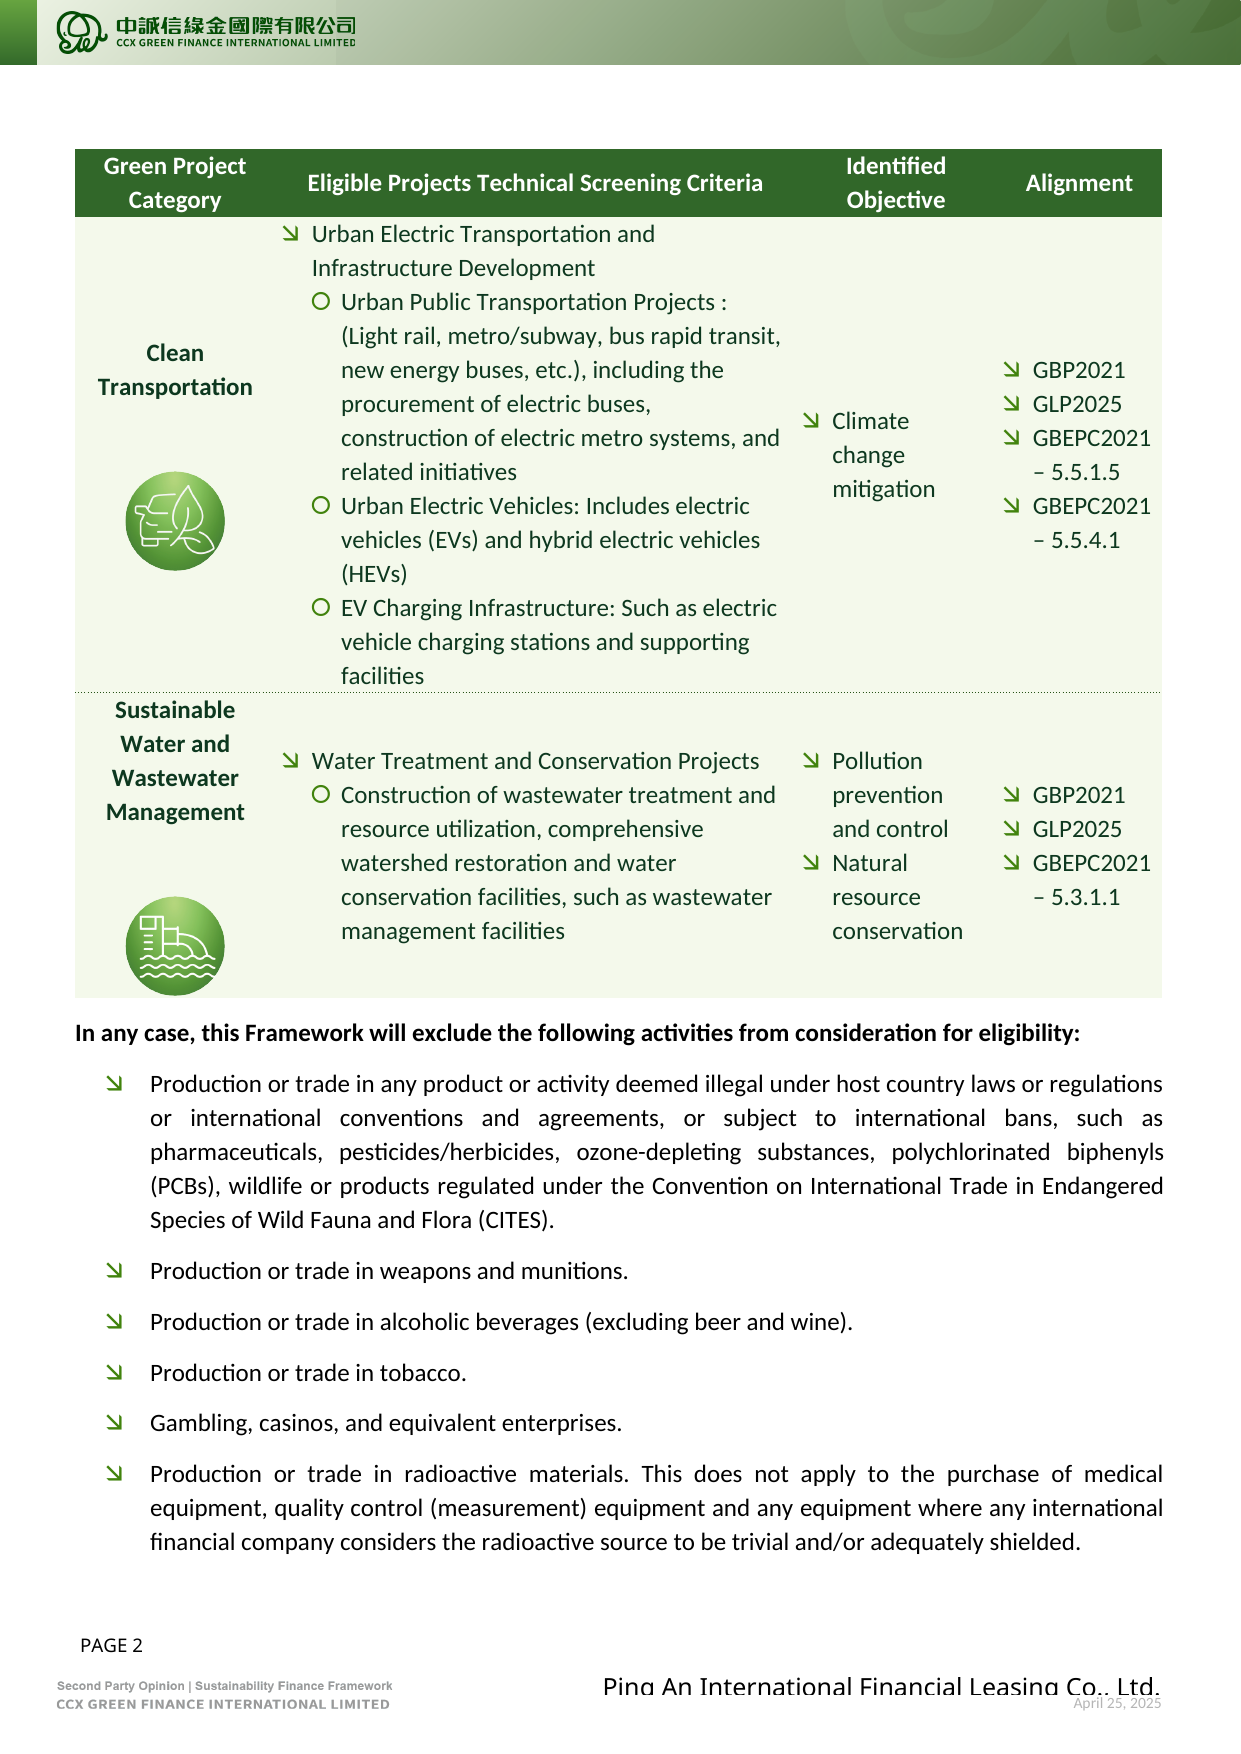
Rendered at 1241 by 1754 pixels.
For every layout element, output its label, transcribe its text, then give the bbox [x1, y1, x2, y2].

table_cell Clean Transportation [75, 217, 275, 692]
picture [125, 471, 225, 571]
list Production or trade in tobacco. [104, 1355, 1165, 1389]
table_header Identified Objective [796, 149, 996, 217]
list Gambling, casinos, and equivalent enterprises. [104, 1406, 1165, 1440]
picture [125, 896, 225, 996]
table_cell GBP2021 GLP2025 GBEPC2021 – 5.3.1.1 [996, 692, 1162, 998]
list Production or trade in weapons and munitions. [104, 1253, 1165, 1287]
picture [56, 1679, 393, 1709]
table_cell Pollution prevention and control Natural resource conservation [796, 692, 996, 998]
list Production or trade in alcoholic beverages (excluding beer and wine). [104, 1304, 1165, 1338]
table_cell Climate change mitigation [796, 217, 996, 692]
table_cell Urban Electric Transportation and Infrastructure Development Urban Public Transportation Projects : (Light rail, metro/subway, bus rapid transit, new energy buses, etc.), including the procurement of electric buses, construction of electric metro systems, and related initiatives Urban Electric Vehicles: Includes electric vehicles (EVs) and hybrid electric vehicles (HEVs) EV Charging Infrastructure: Such as electric vehicle charging stations and supporting facilities [275, 217, 796, 692]
table_cell GBP2021 GLP2025 GBEPC2021 – 5.5.1.5 GBEPC2021 – 5.5.4.1 [996, 217, 1162, 692]
table_cell Water Treatment and Conservation Projects Construction of wastewater treatment and resource utilization, comprehensive watershed restoration and water conservation facilities, such as wastewater management facilities [275, 692, 796, 998]
text In any case, this Framework will exclude the following activities from consideration for eligibility: [75, 1015, 1165, 1049]
table_header Eligible Projects Technical Screening Criteria [275, 149, 796, 217]
list Production or trade in radioactive materials. This does not apply to the purchase of medical equipment, quality control (measurement) equipment and any equipment where any international financial company considers the radioactive source to be trivial and/or adequately shielded. [104, 1457, 1165, 1559]
list Production or trade in any product or activity deemed illegal under host country laws or regulations or international conventions and agreements, or subject to international bans, such as pharmaceuticals, pesticides/herbicides, ozone-depleting substances, polychlorinated biphenyls (PCBs), wildlife or products regulated under the Convention on International Trade in Endangered Species of Wild Fauna and Flora (CITES). [104, 1066, 1165, 1236]
table_cell Sustainable Water and Wastewater Management [75, 692, 275, 998]
picture [56, 11, 355, 54]
table_header Green Project Category [75, 149, 275, 217]
table_header Alignment [996, 149, 1162, 217]
